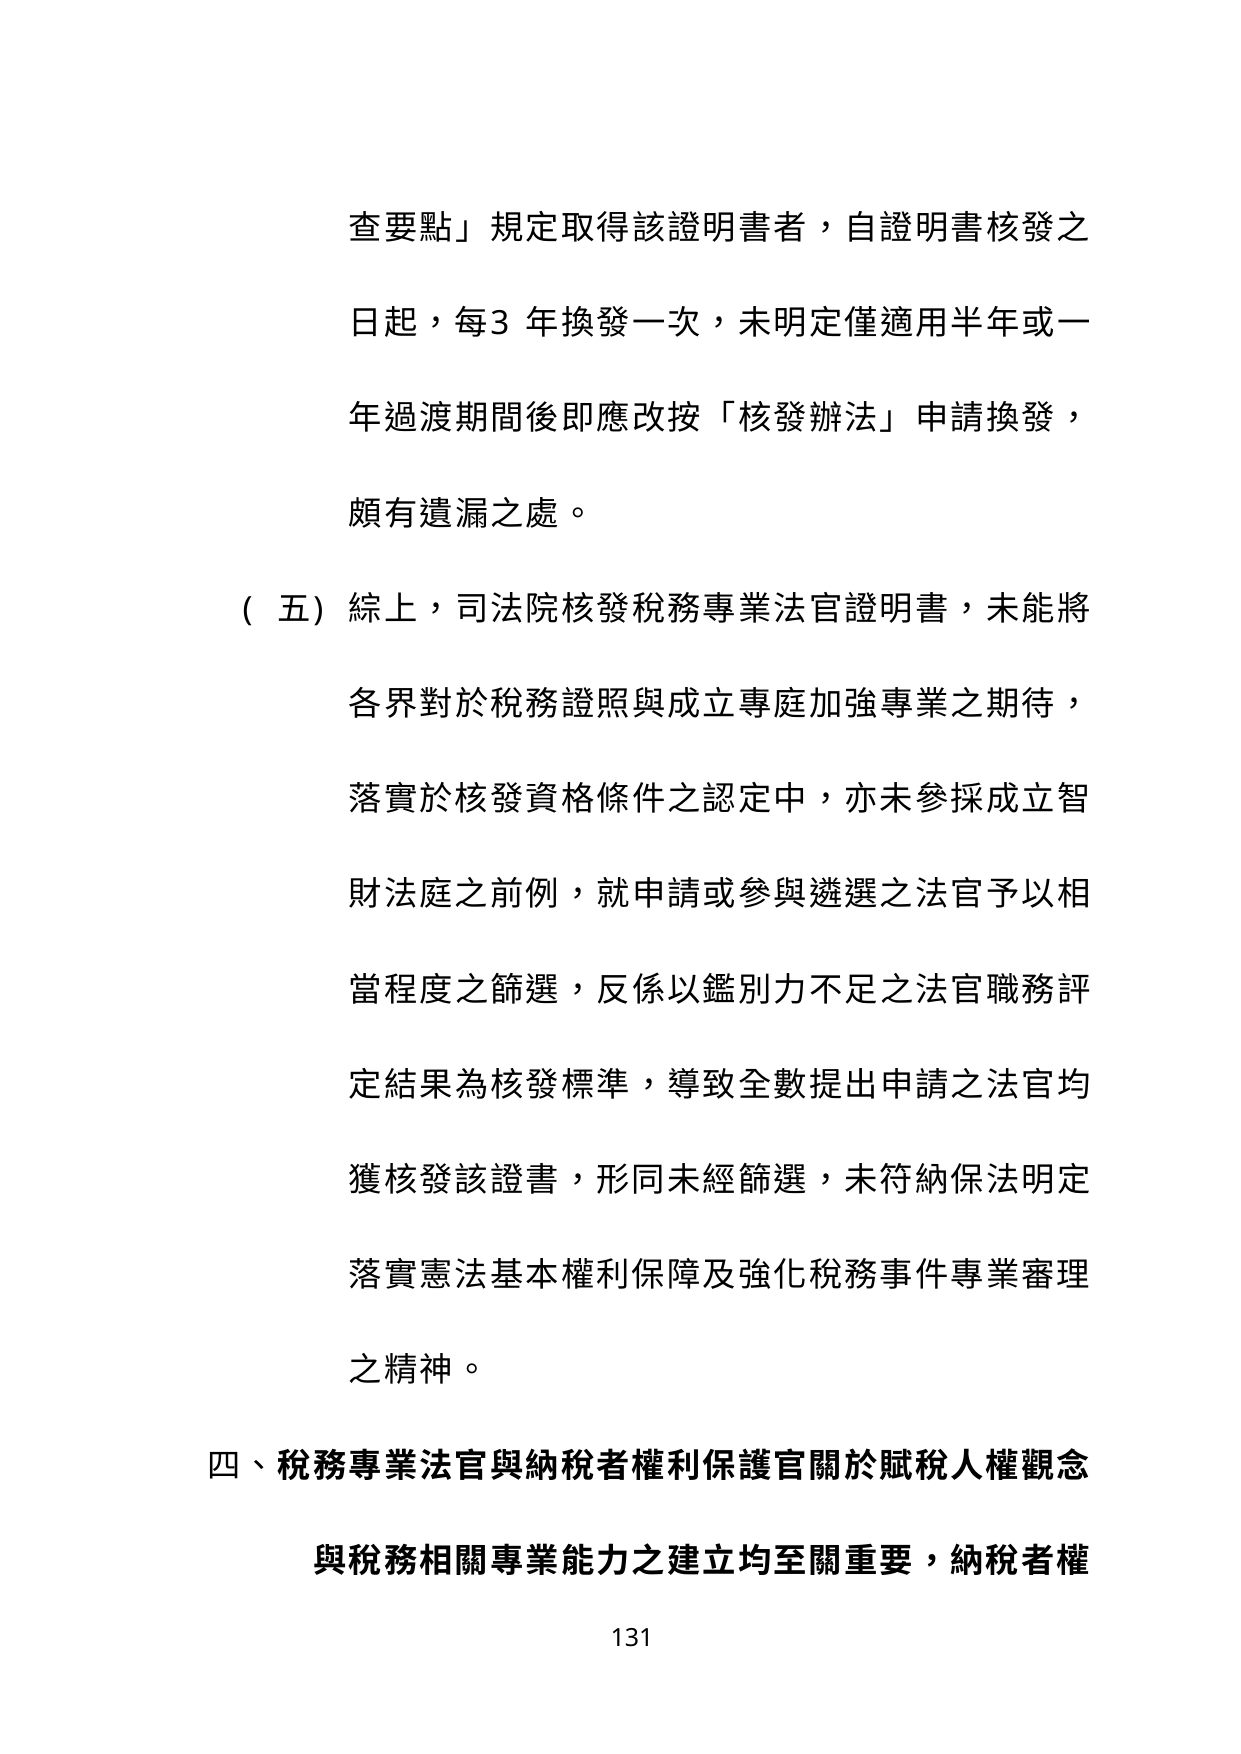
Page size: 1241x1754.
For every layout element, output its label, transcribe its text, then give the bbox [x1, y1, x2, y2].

subtitle 綜上，司法院核發稅務專業法官證明書，未能將各界對於稅務證照與成立專庭加強專業之期待，落實於核發資格條件之認定中，亦未參採成立智財法庭之前例，就申請或參與遴選之法官予以相當程度之篩選，反係以鑑別力不足之法官職務評定結果為核發標準，導致全數提出申請之法官均獲核發該證書，形同未經篩選，未符納保法明定落實憲法基本權利保障及強化稅務事件專業審理之精神。 [242, 558, 1092, 1415]
